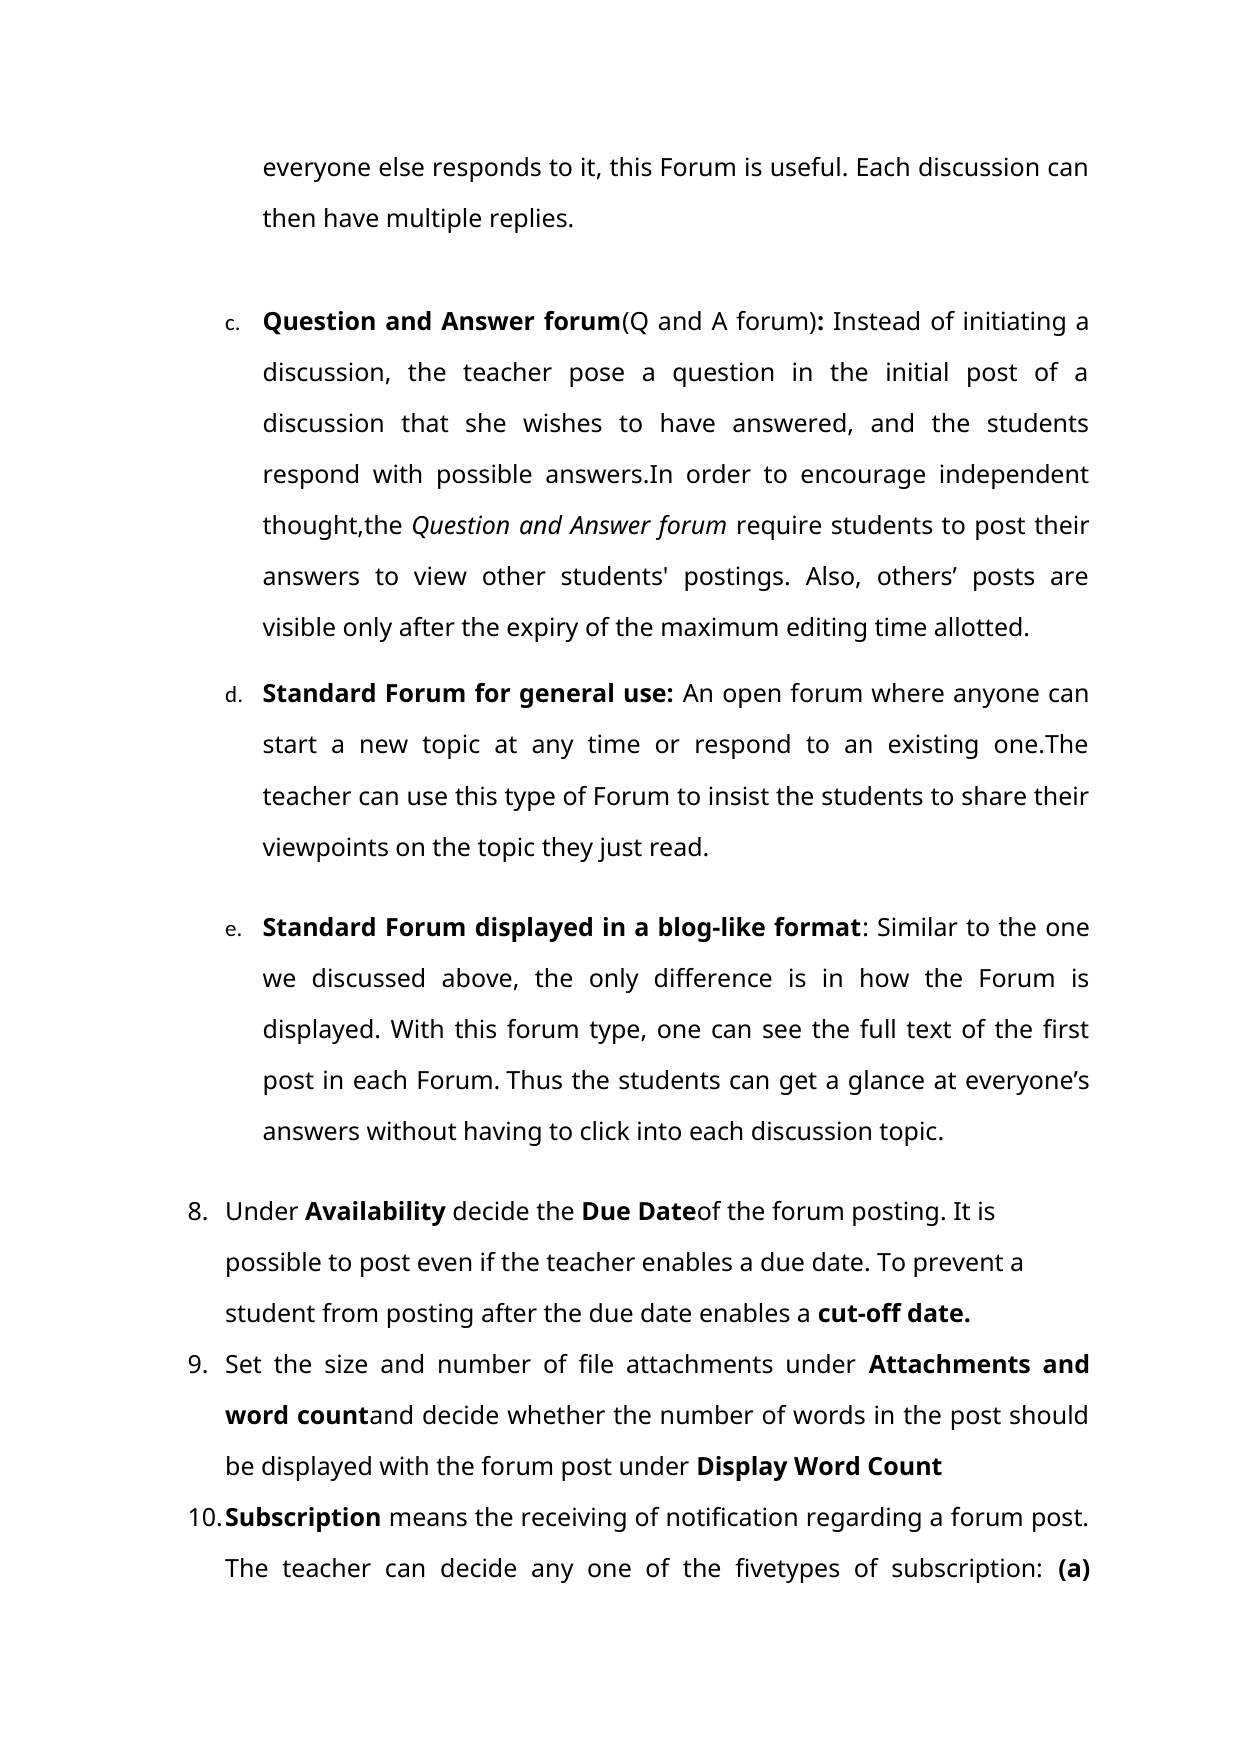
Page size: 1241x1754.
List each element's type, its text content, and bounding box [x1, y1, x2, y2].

list Question and Answer forum(Q and A forum): Instead of initiating a discussion, the teacher pose a question in the initial post of a discussion that she wishes to have answered, and the students respond with possible answers.In order to encourage independent thought,the Question and Answer forum require students to post their answers to view other students' postings. Also, others’ posts are visible only after the expiry of the maximum editing time allotted. [225, 303, 1090, 643]
list Standard Forum displayed in a blog-like format: Similar to the one we discussed above, the only difference is in how the Forum is displayed. With this forum type, one can see the full text of the first post in each Forum. Thus the students can get a glance at everyone’s answers without having to click into each discussion topic. [225, 909, 1090, 1148]
list Set the size and number of file attachments under Attachments and word countand decide whether the number of words in the post should be displayed with the forum post under Display Word Count [187, 1347, 1090, 1483]
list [187, 1500, 1090, 1585]
list Standard Forum for general use: An open forum where anyone can start a new topic at any time or respond to an existing one.The teacher can use this type of Forum to insist the students to share their viewpoints on the topic they just read. [225, 676, 1090, 863]
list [225, 150, 1090, 235]
list Under Availability decide the Due Dateof the forum posting. It is possible to post even if the teacher enables a due date. To prevent a student from posting after the due date enables a cut-off date. [187, 1194, 1090, 1330]
